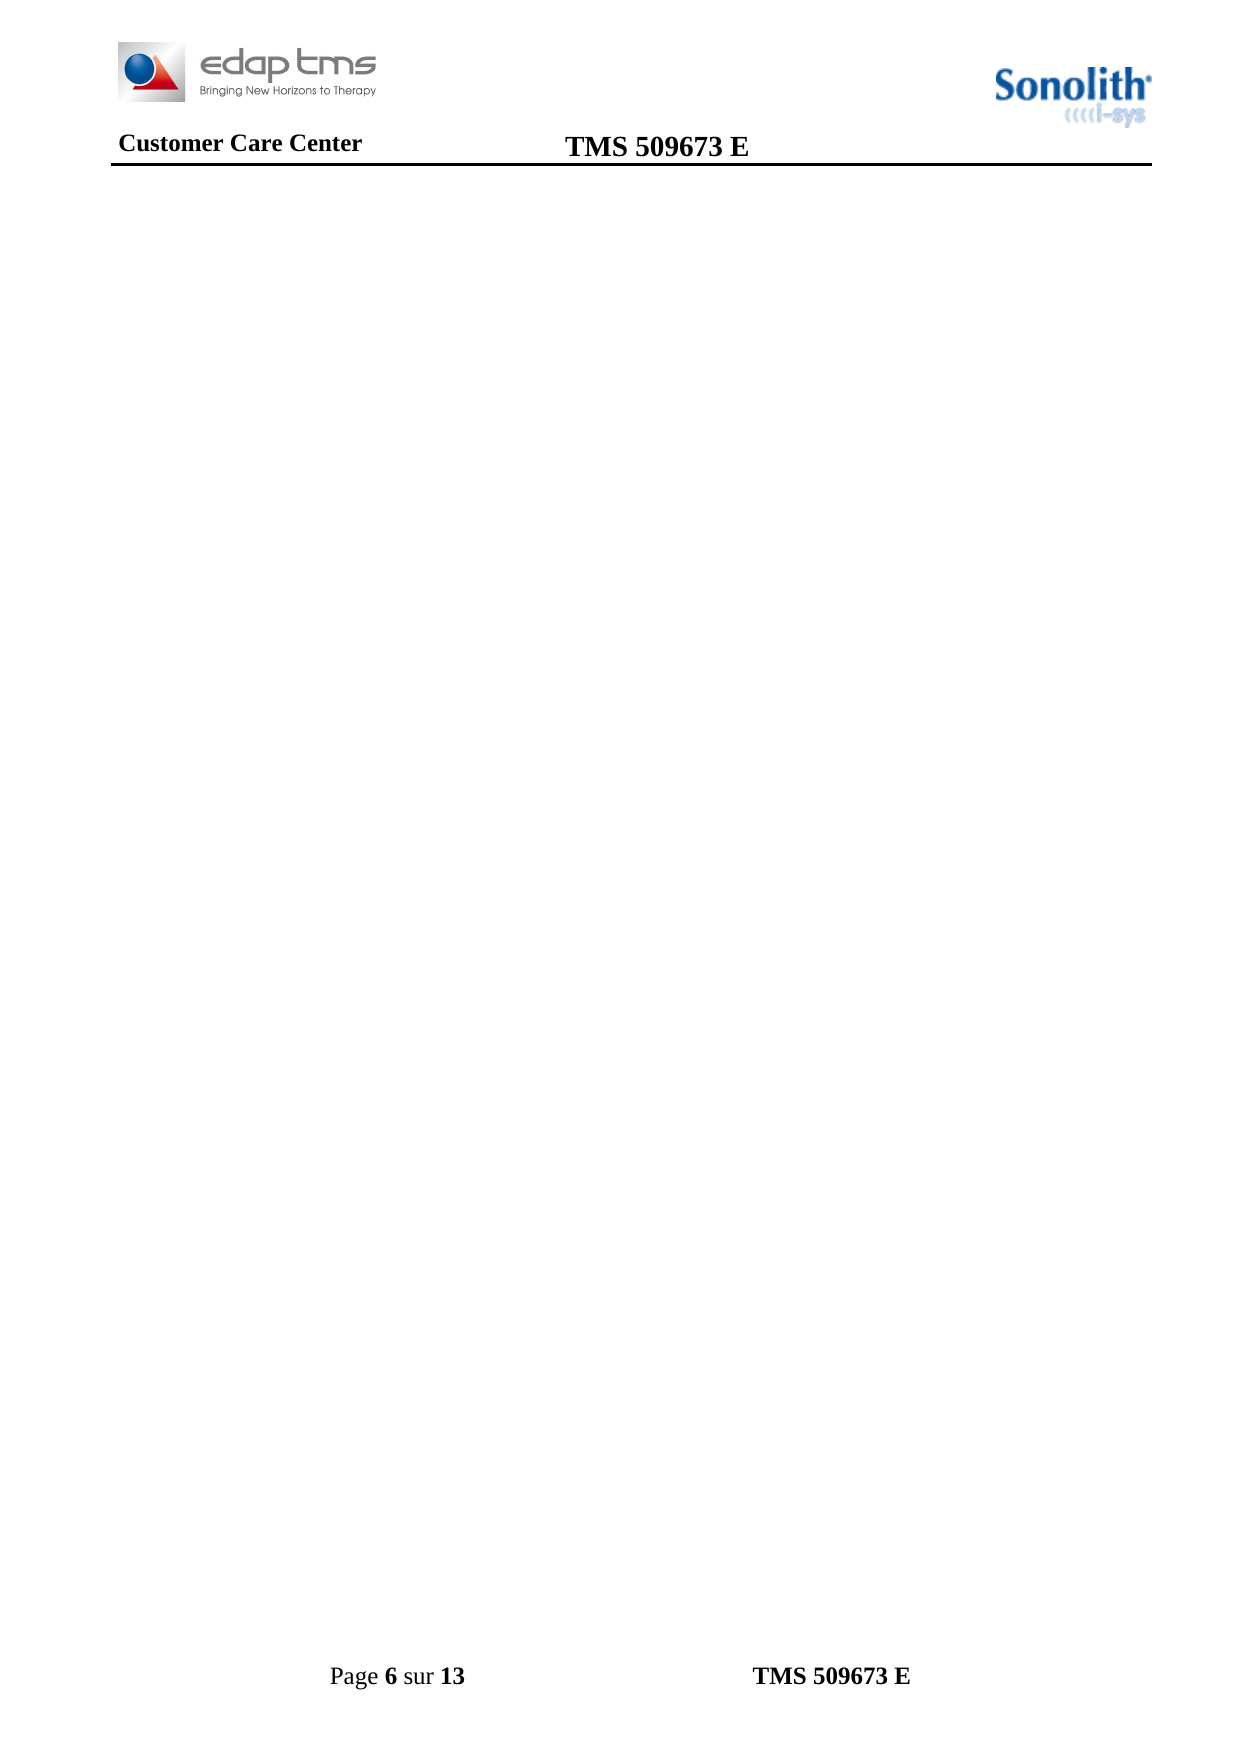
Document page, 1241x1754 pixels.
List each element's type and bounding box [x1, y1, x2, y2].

picture [996, 67, 1152, 128]
picture [118, 42, 376, 102]
